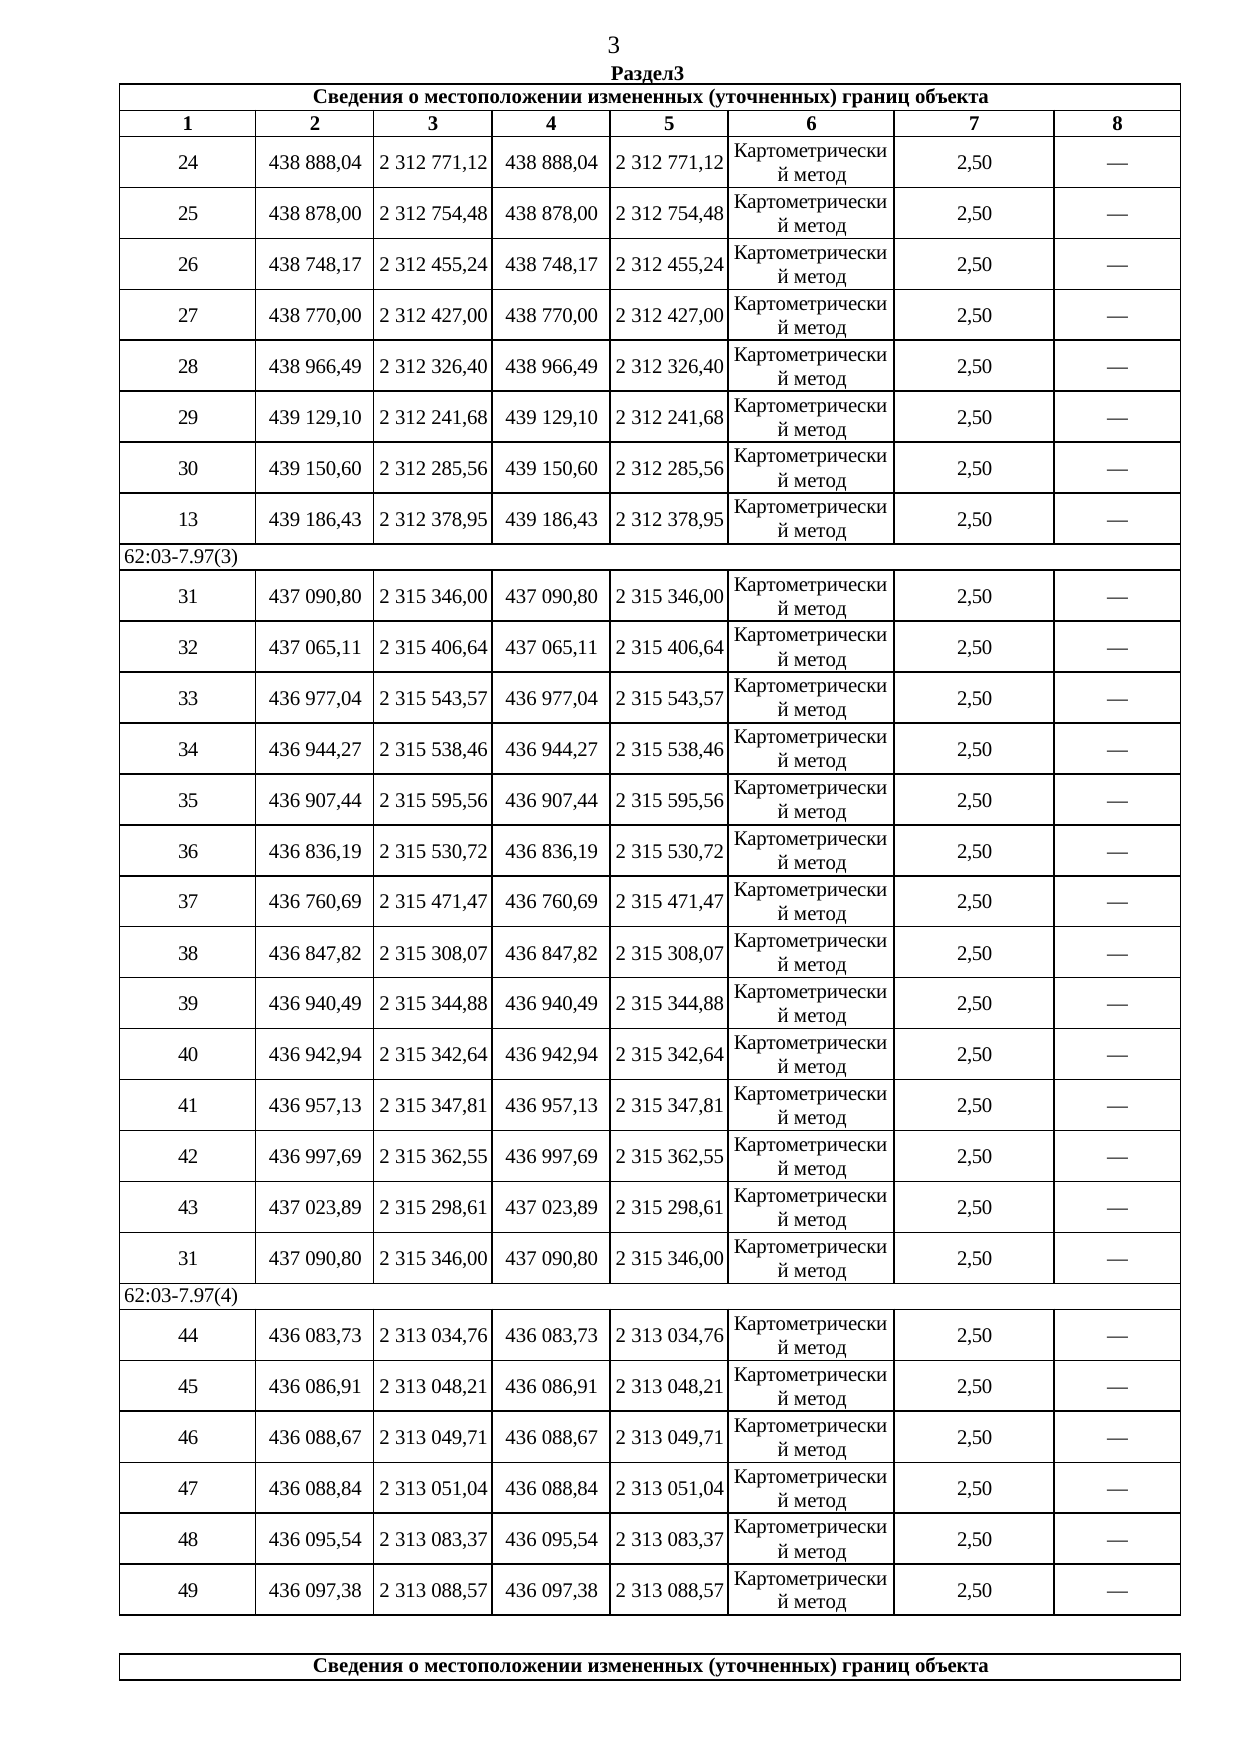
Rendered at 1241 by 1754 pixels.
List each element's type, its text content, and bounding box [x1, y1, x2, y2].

table_cell 2,50 [895, 1080, 1053, 1129]
table_cell — [1055, 239, 1180, 288]
table_cell 36 [120, 826, 255, 875]
table_cell 436 760,69 [256, 877, 373, 926]
table_cell 2 315 471,47 [611, 877, 727, 926]
table_cell 2 [256, 111, 373, 136]
table_cell 437 090,80 [256, 1233, 373, 1282]
table_header Сведения о местоположении измененных (уточненных) границ объекта [120, 1655, 1180, 1679]
table_cell Картометрически й метод [729, 927, 893, 977]
table_cell 2 315 595,56 [611, 775, 727, 824]
table_cell 2,50 [895, 341, 1053, 390]
table_cell 438 748,17 [493, 239, 609, 288]
table_cell 2,50 [895, 1131, 1053, 1181]
table_cell 438 770,00 [256, 290, 373, 339]
table_cell 42 [120, 1131, 255, 1181]
table_cell 2,50 [895, 978, 1053, 1028]
table_cell 35 [120, 775, 255, 824]
table_cell 437 023,89 [493, 1182, 609, 1231]
table_cell 436 083,73 [256, 1310, 373, 1359]
table_cell 439 186,43 [256, 494, 373, 543]
table_cell 2 315 298,61 [374, 1182, 491, 1231]
table_cell 47 [120, 1463, 255, 1512]
table_cell 2,50 [895, 239, 1053, 288]
table_cell 2 313 083,37 [374, 1514, 491, 1563]
table_cell 2,50 [895, 673, 1053, 722]
table_cell 26 [120, 239, 255, 288]
table_cell 46 [120, 1412, 255, 1461]
table_cell Картометрически й метод [729, 1412, 893, 1461]
table_cell — [1055, 1131, 1180, 1181]
table_cell — [1055, 775, 1180, 824]
table_cell 2 315 346,00 [374, 1233, 491, 1282]
table_cell Картометрически й метод [729, 1080, 893, 1129]
table_cell 2 312 378,95 [374, 494, 491, 543]
table_cell 8 [1055, 111, 1180, 136]
table_cell 2 312 754,48 [611, 188, 727, 237]
table_cell 32 [120, 622, 255, 671]
table_cell 2,50 [895, 622, 1053, 671]
table_cell 2,50 [895, 494, 1053, 543]
table_cell 436 944,27 [256, 724, 373, 773]
table_cell 40 [120, 1029, 255, 1079]
table_cell 2 312 427,00 [611, 290, 727, 339]
table_cell 2 315 538,46 [374, 724, 491, 773]
table_cell 439 129,10 [256, 392, 373, 441]
table_cell 438 770,00 [493, 290, 609, 339]
table_cell 38 [120, 927, 255, 977]
table_cell 2 315 347,81 [374, 1080, 491, 1129]
table_cell 437 090,80 [493, 1233, 609, 1282]
table_cell 2 313 048,21 [374, 1361, 491, 1410]
table_cell Картометрически й метод [729, 571, 893, 620]
table_cell — [1055, 188, 1180, 237]
table_cell 2 315 346,00 [611, 1233, 727, 1282]
table_cell 25 [120, 188, 255, 237]
table_cell 3 [374, 111, 491, 136]
table_cell 2 315 344,88 [611, 978, 727, 1028]
table_cell 6 [729, 111, 893, 136]
table_cell Картометрически й метод [729, 341, 893, 390]
table_cell 2,50 [895, 1029, 1053, 1079]
table_cell 2 312 326,40 [611, 341, 727, 390]
table_cell 2,50 [895, 188, 1053, 237]
table_cell 436 940,49 [493, 978, 609, 1028]
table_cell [729, 1565, 893, 1614]
table_cell 438 878,00 [493, 188, 609, 237]
table_cell — [1055, 1080, 1180, 1129]
table_cell — [1055, 826, 1180, 875]
table_cell — [1055, 1233, 1180, 1282]
table_cell Картометрически й метод [729, 494, 893, 543]
table_cell 436 847,82 [493, 927, 609, 977]
table_cell 439 150,60 [493, 443, 609, 492]
table_cell 436 088,67 [256, 1412, 373, 1461]
table_cell — [1055, 673, 1180, 722]
table_cell 436 086,91 [256, 1361, 373, 1410]
table_cell 2 315 530,72 [374, 826, 491, 875]
table_cell — [1055, 877, 1180, 926]
table_cell 37 [120, 877, 255, 926]
table_cell — [1055, 571, 1180, 620]
table_cell Картометрически й метод [729, 1182, 893, 1231]
table_cell 436 088,67 [493, 1412, 609, 1461]
table_cell 438 966,49 [256, 341, 373, 390]
table_cell — [1055, 927, 1180, 977]
table_cell 2,50 [895, 927, 1053, 977]
table_cell 2 315 342,64 [374, 1029, 491, 1079]
table_cell 2 313 034,76 [611, 1310, 727, 1359]
table_cell Картометрически й метод [729, 826, 893, 875]
table_cell 2 312 427,00 [374, 290, 491, 339]
table_cell 436 940,49 [256, 978, 373, 1028]
table_header Сведения о местоположении измененных (уточненных) границ объекта [120, 85, 1180, 109]
table_cell 436 083,73 [493, 1310, 609, 1359]
table_cell — [1055, 137, 1180, 187]
table_cell Картометрически й метод [729, 1310, 893, 1359]
table_cell 2 315 342,64 [611, 1029, 727, 1079]
table_cell — [1055, 1182, 1180, 1231]
table_cell Картометрически й метод [729, 877, 893, 926]
table_cell 2 312 771,12 [374, 137, 491, 187]
table_cell 436 997,69 [256, 1131, 373, 1181]
table_cell 2 315 346,00 [611, 571, 727, 620]
table_cell 31 [120, 1233, 255, 1282]
table_cell 438 888,04 [493, 137, 609, 187]
table_cell 2 313 048,21 [611, 1361, 727, 1410]
table_cell 31 [120, 571, 255, 620]
table_cell 436 095,54 [256, 1514, 373, 1563]
table_cell 437 023,89 [256, 1182, 373, 1231]
table_cell 436 095,54 [493, 1514, 609, 1563]
table_cell 439 129,10 [493, 392, 609, 441]
table_cell 2 315 346,00 [374, 571, 491, 620]
table_cell 436 997,69 [493, 1131, 609, 1181]
table_cell 2 312 241,68 [374, 392, 491, 441]
table_cell 2 315 362,55 [374, 1131, 491, 1181]
table_cell 62:03-7.97(3) [120, 545, 1180, 569]
table_cell 2 312 378,95 [611, 494, 727, 543]
table_cell 436 907,44 [493, 775, 609, 824]
table_cell 438 748,17 [256, 239, 373, 288]
table_cell 2 313 088,57 [611, 1565, 727, 1614]
table_cell 2 315 344,88 [374, 978, 491, 1028]
table_cell — [1055, 392, 1180, 441]
table_cell 436 836,19 [256, 826, 373, 875]
table_cell 2 313 088,57 [374, 1565, 491, 1614]
table_cell — [1055, 1310, 1180, 1359]
table_cell 2 315 362,55 [611, 1131, 727, 1181]
table_cell 436 942,94 [256, 1029, 373, 1079]
table_cell — [1055, 290, 1180, 339]
table_cell 2,50 [895, 1565, 1053, 1614]
table_cell 436 088,84 [493, 1463, 609, 1512]
table_cell — [1055, 341, 1180, 390]
table_cell 436 977,04 [493, 673, 609, 722]
table_cell 43 [120, 1182, 255, 1231]
table_cell — [1055, 1463, 1180, 1512]
table_cell 2 315 308,07 [374, 927, 491, 977]
table_cell 2 315 406,64 [374, 622, 491, 671]
table_cell 29 [120, 392, 255, 441]
table_cell 436 957,13 [493, 1080, 609, 1129]
table_cell 436 097,38 [256, 1565, 373, 1614]
table_cell 2 313 049,71 [611, 1412, 727, 1461]
table_cell Картометрически й метод [729, 622, 893, 671]
table_cell — [1055, 1565, 1180, 1614]
table_cell Картометрически й метод [729, 1361, 893, 1410]
table_cell 34 [120, 724, 255, 773]
table_cell Картометрически й метод [729, 775, 893, 824]
table_cell 438 888,04 [256, 137, 373, 187]
table_cell 2 315 347,81 [611, 1080, 727, 1129]
table_cell 437 090,80 [256, 571, 373, 620]
table_cell 2,50 [895, 1182, 1053, 1231]
table_cell 2 315 471,47 [374, 877, 491, 926]
table_cell 13 [120, 494, 255, 543]
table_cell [729, 137, 893, 187]
table_cell 4 [493, 111, 609, 136]
table_cell 27 [120, 290, 255, 339]
table_cell — [1055, 1361, 1180, 1410]
table_cell Картометрически й метод [729, 978, 893, 1028]
table_cell 2,50 [895, 1233, 1053, 1282]
table_cell Картометрически й метод [729, 239, 893, 288]
table_cell Картометрически й метод [729, 392, 893, 441]
table_cell 2,50 [895, 724, 1053, 773]
table_cell 2,50 [895, 1514, 1053, 1563]
table_cell Картометрически й метод [729, 724, 893, 773]
table_cell 436 086,91 [493, 1361, 609, 1410]
table_cell 436 944,27 [493, 724, 609, 773]
table_cell 2,50 [895, 1412, 1053, 1461]
table_cell 2,50 [895, 392, 1053, 441]
table_cell 2 313 034,76 [374, 1310, 491, 1359]
table_cell 439 150,60 [256, 443, 373, 492]
table_cell 2 312 285,56 [611, 443, 727, 492]
table_cell 2 312 241,68 [611, 392, 727, 441]
table_cell 7 [895, 111, 1053, 136]
table_cell 2,50 [895, 775, 1053, 824]
table_cell Картометрически й метод [729, 673, 893, 722]
table_cell 2 312 771,12 [611, 137, 727, 187]
table_cell 2,50 [895, 1310, 1053, 1359]
table_cell 436 097,38 [493, 1565, 609, 1614]
table_cell 2,50 [895, 826, 1053, 875]
table_cell 2 312 326,40 [374, 341, 491, 390]
table_cell 45 [120, 1361, 255, 1410]
table_cell 2,50 [895, 571, 1053, 620]
table_cell Картометрически й метод [729, 443, 893, 492]
table_cell 2 312 285,56 [374, 443, 491, 492]
table_cell 2 315 530,72 [611, 826, 727, 875]
table_cell 2 313 051,04 [611, 1463, 727, 1512]
table_cell — [1055, 622, 1180, 671]
table_cell — [1055, 978, 1180, 1028]
table_cell 30 [120, 443, 255, 492]
table_cell 2 312 455,24 [611, 239, 727, 288]
table_cell 49 [120, 1565, 255, 1614]
table_cell Картометрически й метод [729, 1463, 893, 1512]
table_cell — [1055, 1029, 1180, 1079]
table_cell Картометрически й метод [729, 1131, 893, 1181]
table_cell 438 966,49 [493, 341, 609, 390]
table_cell 2,50 [895, 1361, 1053, 1410]
table_cell — [1055, 1514, 1180, 1563]
table_cell Картометрически й метод [729, 290, 893, 339]
table_cell — [1055, 724, 1180, 773]
table_cell 436 088,84 [256, 1463, 373, 1512]
table_cell 48 [120, 1514, 255, 1563]
table_cell Картометрически й метод [729, 1233, 893, 1282]
table_cell 436 907,44 [256, 775, 373, 824]
table_cell 438 878,00 [256, 188, 373, 237]
table_cell Картометрически й метод [729, 1029, 893, 1079]
table_cell 39 [120, 978, 255, 1028]
table_cell 24 [120, 137, 255, 187]
table_cell 437 090,80 [493, 571, 609, 620]
table_cell 2 315 308,07 [611, 927, 727, 977]
table_cell 436 977,04 [256, 673, 373, 722]
table_cell 5 [611, 111, 727, 136]
table_cell — [1055, 1412, 1180, 1461]
table_cell 2 315 406,64 [611, 622, 727, 671]
table_cell — [1055, 443, 1180, 492]
table_cell 33 [120, 673, 255, 722]
table_cell 2,50 [895, 137, 1053, 187]
table_cell 1 [120, 111, 255, 136]
table_cell 2 312 455,24 [374, 239, 491, 288]
table_cell 2 313 049,71 [374, 1412, 491, 1461]
table_cell 2,50 [895, 877, 1053, 926]
table_cell — [1055, 494, 1180, 543]
table_cell 437 065,11 [256, 622, 373, 671]
table_cell 28 [120, 341, 255, 390]
table_cell 2 313 083,37 [611, 1514, 727, 1563]
table_cell 2 315 543,57 [611, 673, 727, 722]
table_cell Картометрически й метод [729, 188, 893, 237]
table_cell 439 186,43 [493, 494, 609, 543]
table_cell 2 315 298,61 [611, 1182, 727, 1231]
table_cell 2 315 543,57 [374, 673, 491, 722]
table_cell 436 847,82 [256, 927, 373, 977]
table_cell 2 315 595,56 [374, 775, 491, 824]
table_cell 41 [120, 1080, 255, 1129]
table_cell 436 942,94 [493, 1029, 609, 1079]
table_cell 2,50 [895, 1463, 1053, 1512]
table_cell 62:03-7.97(4) [120, 1284, 1180, 1308]
table_cell 436 836,19 [493, 826, 609, 875]
table_cell 2,50 [895, 290, 1053, 339]
table_cell Картометрически й метод [729, 1514, 893, 1563]
table_cell 437 065,11 [493, 622, 609, 671]
table_cell 2 313 051,04 [374, 1463, 491, 1512]
table_cell 2,50 [895, 443, 1053, 492]
table_cell 44 [120, 1310, 255, 1359]
table_cell 436 957,13 [256, 1080, 373, 1129]
table_cell 2 315 538,46 [611, 724, 727, 773]
table_cell 2 312 754,48 [374, 188, 491, 237]
table_cell 436 760,69 [493, 877, 609, 926]
